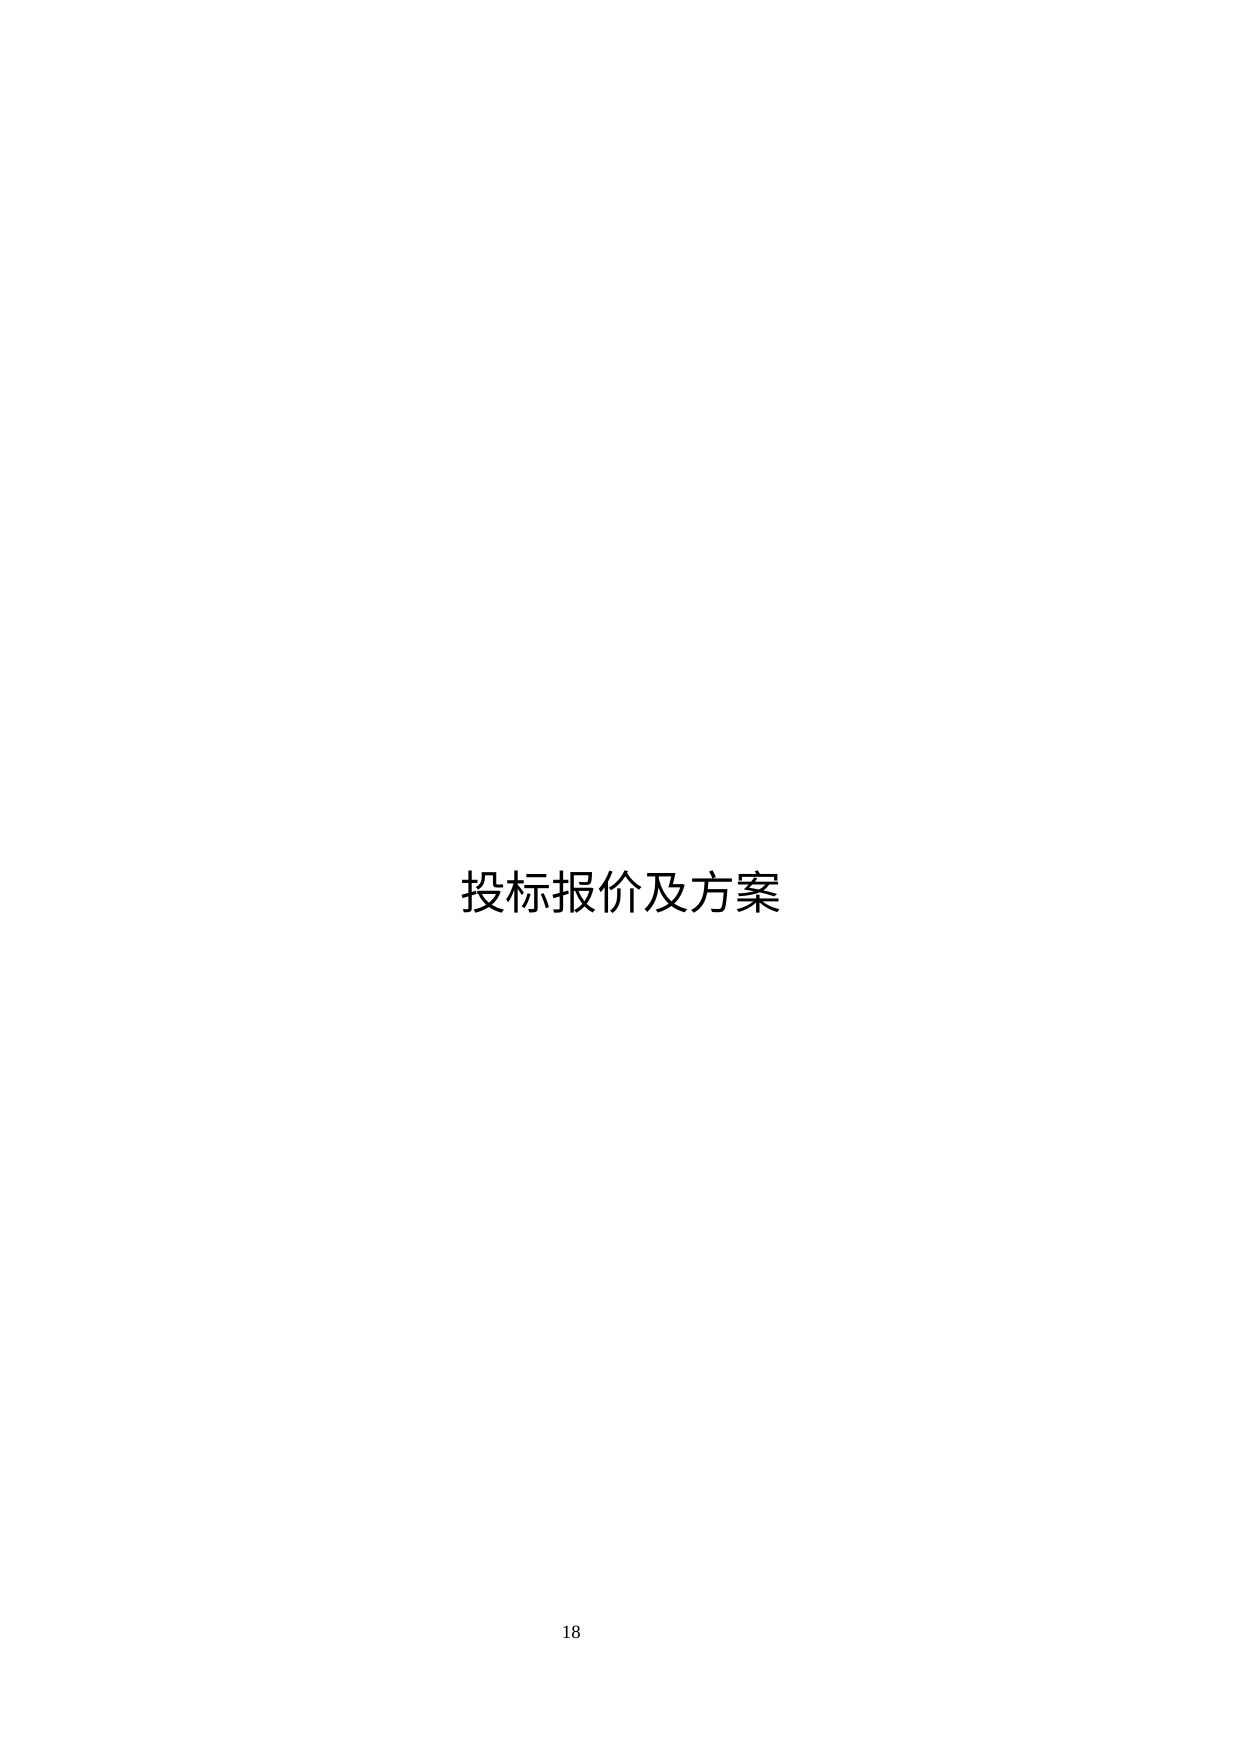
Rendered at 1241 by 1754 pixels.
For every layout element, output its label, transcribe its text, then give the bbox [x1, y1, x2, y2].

subtitle 投标报价及方案 [187, 841, 1053, 939]
